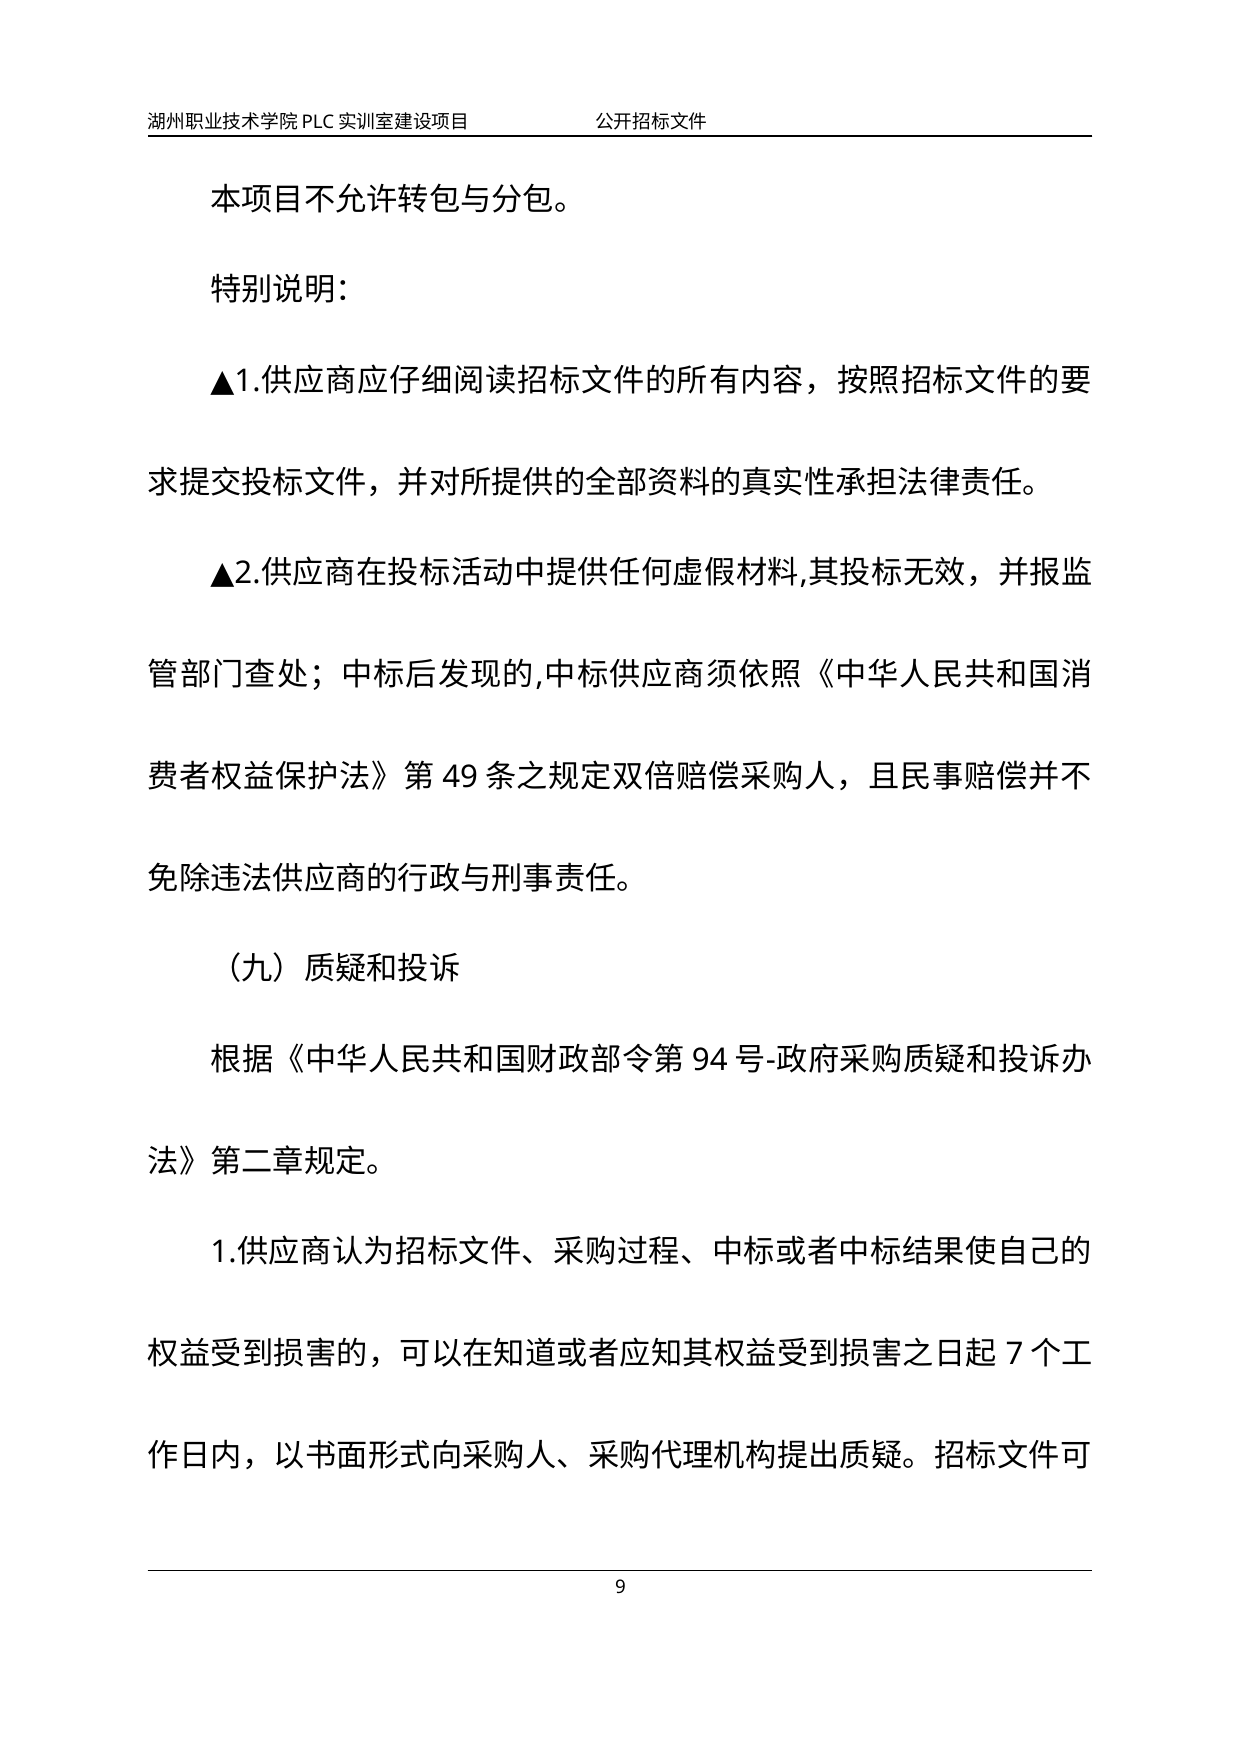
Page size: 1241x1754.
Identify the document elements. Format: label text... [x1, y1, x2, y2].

text ▲1.供应商应仔细阅读招标文件的所有内容，按照招标文件的要求提交投标文件，并对所提供的全部资料的真实性承担法律责任。 [148, 344, 1092, 513]
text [148, 1215, 1092, 1487]
text 根据《中华人民共和国财政部令第94号-政府采购质疑和投诉办法》第二章规定。 [148, 1023, 1092, 1192]
text ▲2.供应商在投标活动中提供任何虚假材料,其投标无效，并报监管部门查处；中标后发现的,中标供应商须依照《中华人民共和国消费者权益保护法》第49条之规定双倍赔偿采购人，且民事赔偿并不免除违法供应商的行政与刑事责任。 [148, 536, 1092, 909]
text （九）质疑和投诉 [148, 932, 1092, 1000]
text 本项目不允许转包与分包。 [148, 163, 1092, 231]
text 特别说明： [148, 253, 1092, 321]
